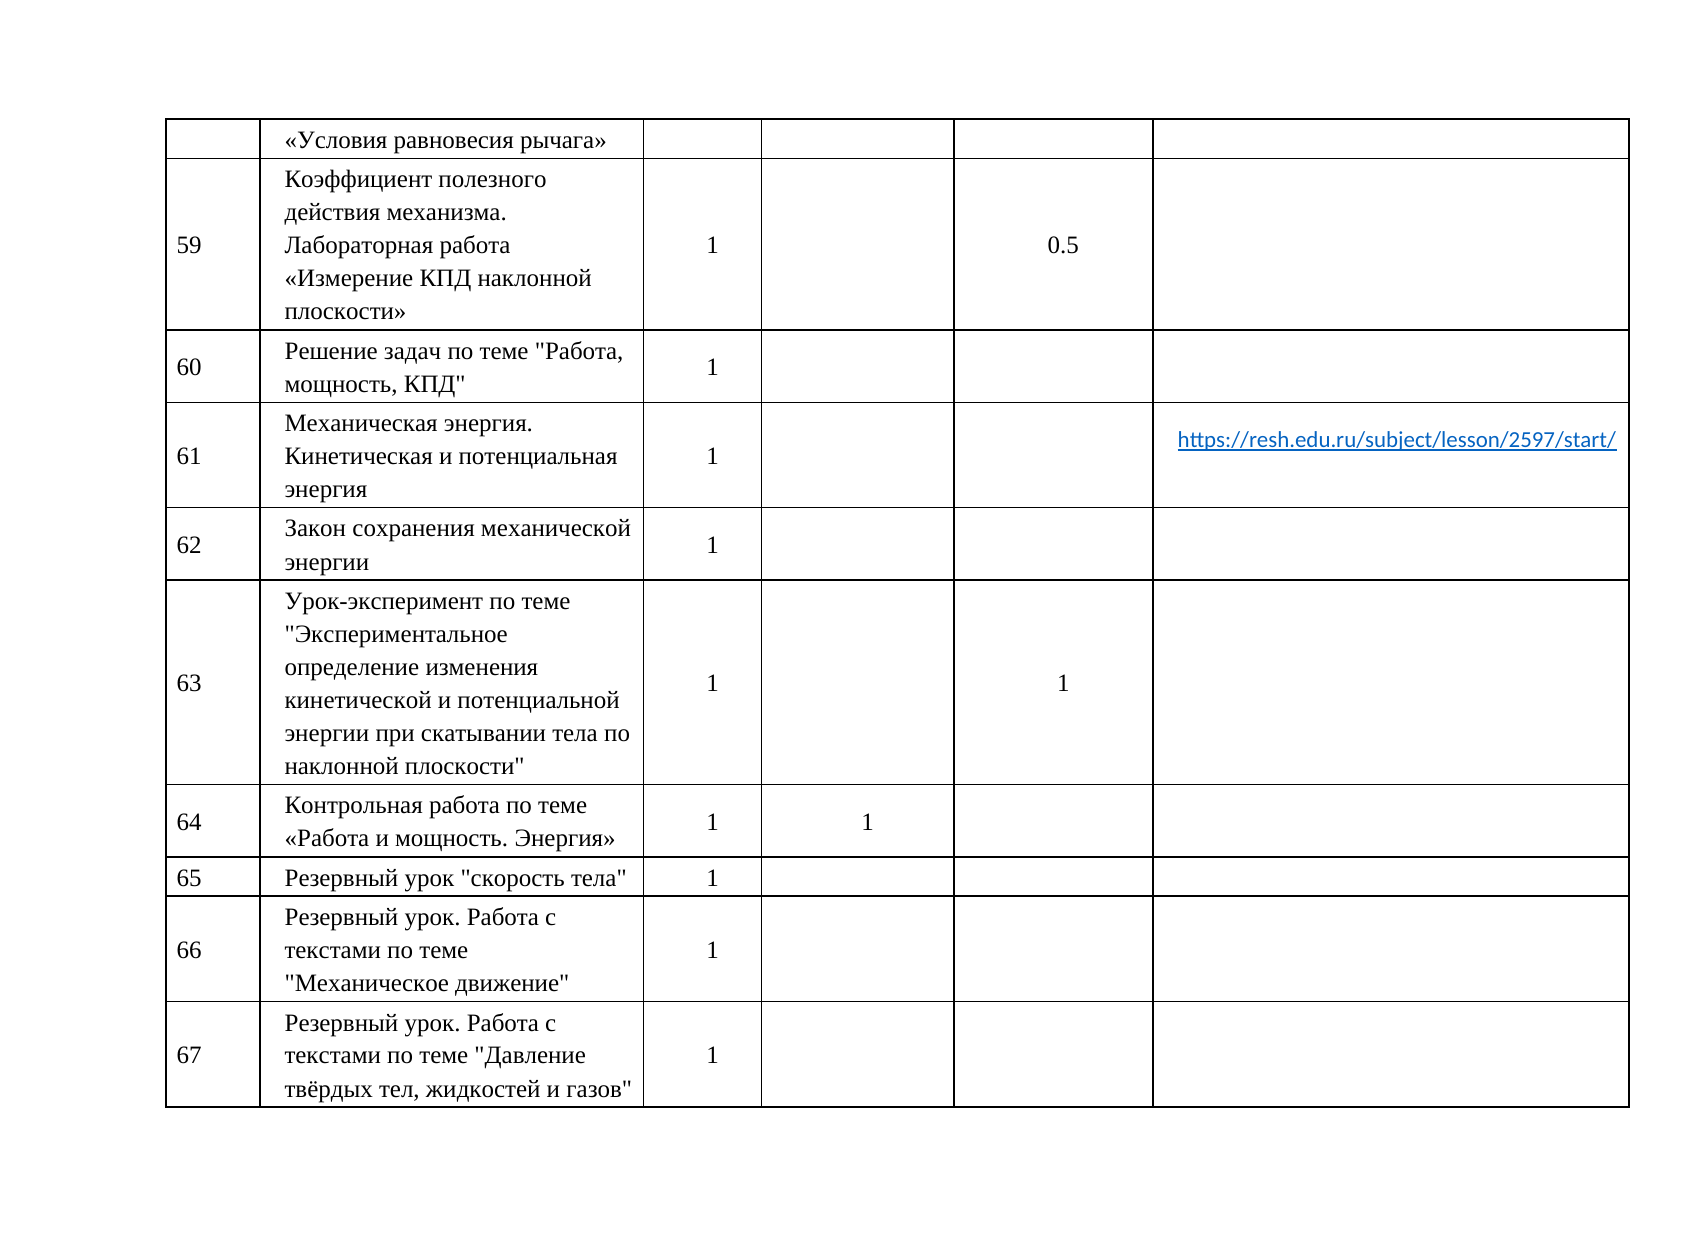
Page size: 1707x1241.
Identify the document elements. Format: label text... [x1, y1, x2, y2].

table_cell 62 [167, 508, 259, 579]
table_cell Закон сохранения механической энергии [261, 508, 643, 579]
table_cell [762, 508, 953, 579]
table_cell [1154, 785, 1628, 856]
table_cell Резервный урок. Работа с текстами по теме "Механическое движение" [261, 897, 643, 1001]
table_cell [1154, 581, 1628, 784]
table_cell [1154, 508, 1628, 579]
table_cell [955, 858, 1152, 895]
table_cell [1154, 159, 1628, 329]
table_cell [1154, 120, 1628, 157]
table_cell [1154, 858, 1628, 895]
table_cell Контрольная работа по теме «Работа и мощность. Энергия» [261, 785, 643, 856]
table_cell 1 [644, 331, 761, 401]
table_cell 61 [167, 403, 259, 507]
table_cell 1 [644, 403, 761, 507]
table_cell 59 [167, 159, 259, 329]
table_cell [762, 858, 953, 895]
table_cell 65 [167, 858, 259, 895]
table_cell [955, 785, 1152, 856]
table_cell 1 [644, 508, 761, 579]
table_cell [1154, 331, 1628, 401]
table_cell [762, 1002, 953, 1106]
table_cell [762, 897, 953, 1001]
table_cell 1 [644, 785, 761, 856]
table_cell [762, 120, 953, 157]
table_cell [955, 1002, 1152, 1106]
table_cell 1 [955, 581, 1152, 784]
table_cell Коэффициент полезного действия механизма. Лабораторная работа «Измерение КПД наклонной плоскости» [261, 159, 643, 329]
table_cell 1 [762, 785, 953, 856]
table_cell 1 [644, 159, 761, 329]
table_cell 1 [644, 581, 761, 784]
table_cell [955, 331, 1152, 401]
table_cell 1 [644, 1002, 761, 1106]
table_cell [1154, 897, 1628, 1001]
table_cell Механическая энергия. Кинетическая и потенциальная энергия [261, 403, 643, 507]
table_cell Решение задач по теме "Работа, мощность, КПД" [261, 331, 643, 401]
table_cell https://resh.edu.ru/subject/lesson/2597/start/ [1154, 403, 1628, 507]
table_cell [955, 508, 1152, 579]
table_cell 1 [644, 120, 761, 157]
table_cell [762, 331, 953, 401]
table_cell Урок-эксперимент по теме "Экспериментальное определение изменения кинетической и потенциальной энергии при скатывании тела по наклонной плоскости" [261, 581, 643, 784]
table_cell 66 [167, 897, 259, 1001]
table_cell 1 [644, 858, 761, 895]
table_cell Резервный урок "скорость тела" [261, 858, 643, 895]
table_cell 60 [167, 331, 259, 401]
table_cell 1 [644, 897, 761, 1001]
table_cell 0.5 [955, 159, 1152, 329]
table_cell Резервный урок. Работа с текстами по теме "Давление твёрдых тел, жидкостей и газов" [261, 1002, 643, 1106]
table_cell [955, 403, 1152, 507]
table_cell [261, 120, 643, 157]
table_cell [955, 897, 1152, 1001]
table_cell [762, 581, 953, 784]
table_cell 64 [167, 785, 259, 856]
table_cell [955, 120, 1152, 157]
table_cell [762, 403, 953, 507]
table_cell [1154, 1002, 1628, 1106]
table_cell 63 [167, 581, 259, 784]
table_cell 67 [167, 1002, 259, 1106]
table_cell [762, 159, 953, 329]
table_cell 58 [167, 120, 259, 157]
